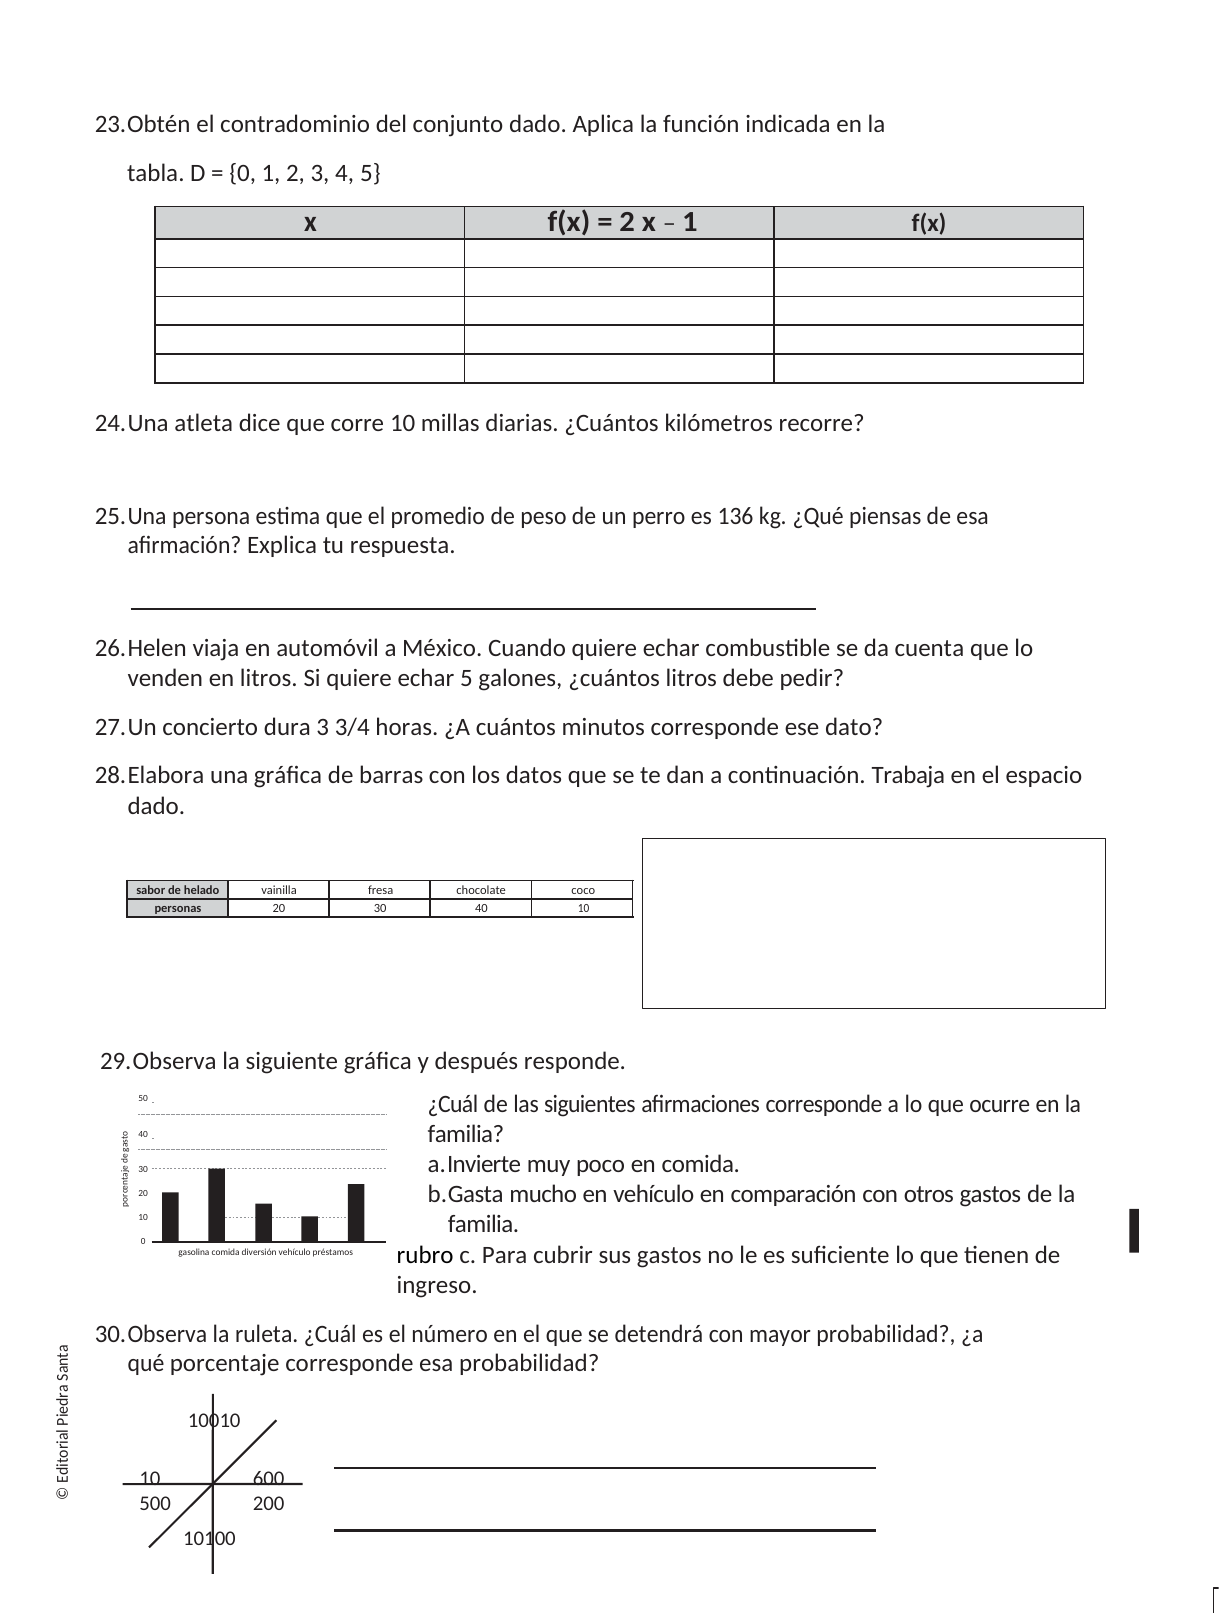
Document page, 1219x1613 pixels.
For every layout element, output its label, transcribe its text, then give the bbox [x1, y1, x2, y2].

table_cell [156, 297, 464, 324]
table_cell [465, 355, 773, 382]
list Invierte muy poco en comida. [427, 1149, 1135, 1179]
table_cell [465, 297, 773, 324]
list Elabora una gráfica de barras con los datos que se te dan a continuación. Trabaja en el espacio dado. [94, 759, 1135, 821]
table_header f(x) [775, 207, 1083, 238]
text ¿Cuál de las siguientes afirmaciones corresponde a lo que ocurre en la familia? [427, 1089, 1129, 1149]
list Obtén el contradominio del conjunto dado. Aplica la función indicada en la tabla. D = {0, 1, 2, 3, 4, 5} [94, 108, 911, 187]
text rubro c. Para cubrir sus gastos no le es suficiente lo que tienen de ingreso. [396, 1239, 1135, 1299]
table_cell [156, 240, 464, 267]
table_cell [465, 240, 773, 267]
table_cell [775, 326, 1083, 353]
table_cell [465, 326, 773, 353]
list Observa la ruleta. ¿Cuál es el número en el que se detendrá con mayor probabilidad?, ¿a qué porcentaje corresponde esa probabilidad? [94, 1318, 1004, 1378]
list Un concierto dura 3 3/4 horas. ¿A cuántos minutos corresponde ese dato? [94, 711, 1135, 741]
text 40 [138, 1128, 386, 1149]
table_cell [775, 268, 1083, 296]
table_header f(x) = 2 x – 1 [465, 207, 773, 238]
table_cell [775, 297, 1083, 324]
table_header x [156, 207, 464, 238]
text 50 [138, 1092, 386, 1114]
table_cell [156, 326, 464, 353]
list Observa la siguiente gráfica y después responde. [100, 1045, 1135, 1076]
table_cell [775, 240, 1083, 267]
table_cell [465, 268, 773, 296]
table_cell [156, 355, 464, 382]
table_cell [775, 355, 1083, 382]
list Una atleta dice que corre 10 millas diarias. ¿Cuántos kilómetros recorre? [94, 407, 1135, 438]
table_cell [156, 268, 464, 296]
list Una persona estima que el promedio de peso de un perro es 136 kg. ¿Qué piensas de esa afirmación? Explica tu respuesta. [94, 500, 1089, 560]
list Gasta mucho en vehículo en comparación con otros gastos de la familia. [427, 1179, 1135, 1239]
list Helen viaja en automóvil a México. Cuando quiere echar combustible se da cuenta que lo venden en litros. Si quiere echar 5 galones, ¿cuántos litros debe pedir? [94, 632, 1086, 692]
